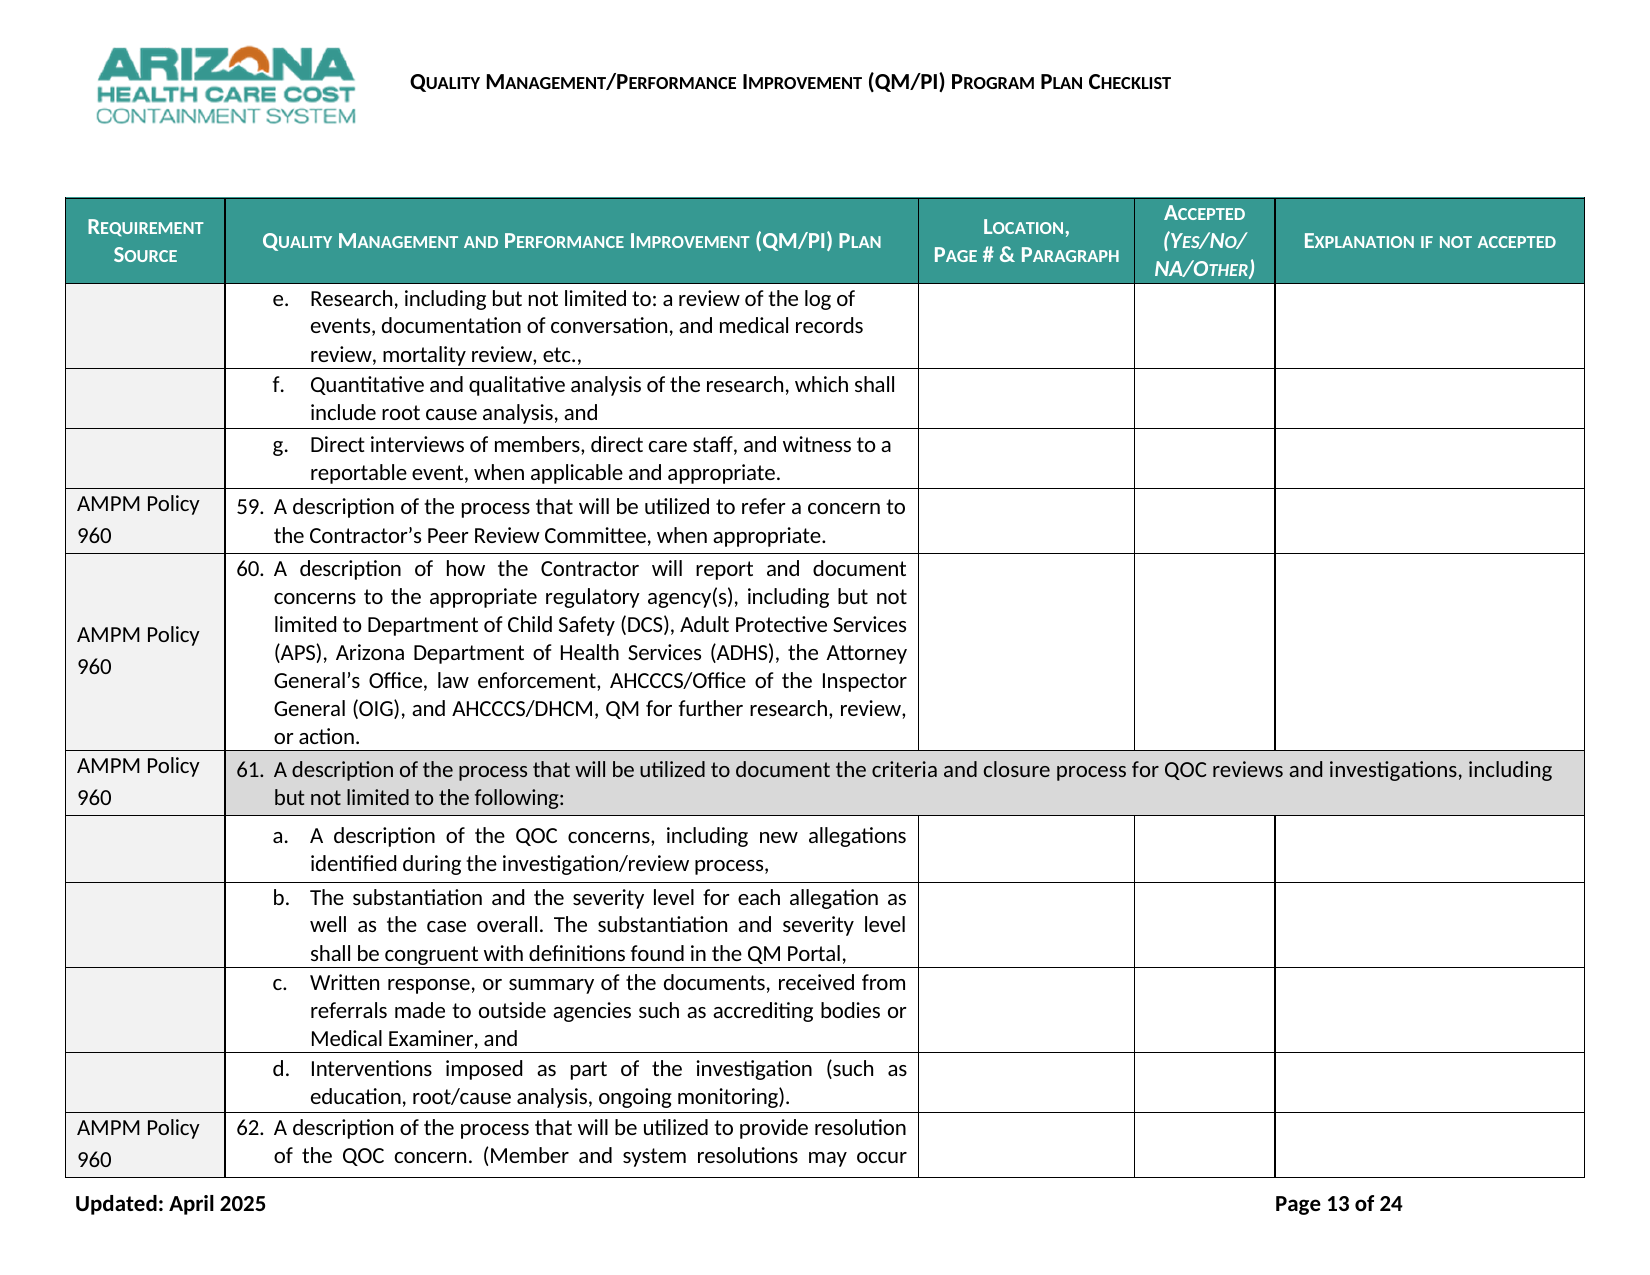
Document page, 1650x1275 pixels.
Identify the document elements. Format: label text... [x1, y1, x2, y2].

table_cell [919, 489, 1134, 553]
table_cell A description of how the Contractor will report and document concerns to the appropriate regulatory agency(s), including but not limited to Department of Child Safety (DCS), Adult Protective Services (APS), Arizona Department of Health Services (ADHS), the Attorney General’s Office, law enforcement, AHCCCS/Office of the Inspector General (OIG), and AHCCCS/DHCM, QM for further research, review, or action. [226, 554, 918, 750]
table_cell [66, 429, 224, 488]
table_cell Research, including but not limited to: a review of the log of events, documentation of conversation, and medical records review, mortality review, etc., [226, 284, 918, 368]
table_cell Interventions imposed as part of the investigation (such as education, root/cause analysis, ongoing monitoring). [226, 1053, 918, 1112]
table_cell [1135, 1113, 1274, 1177]
table_cell [1276, 968, 1584, 1052]
table_cell [1276, 816, 1584, 882]
table_cell The substantiation and the severity level for each allegation as well as the case overall. The substantiation and severity level shall be congruent with definitions found in the QM Portal, [226, 883, 918, 967]
table_header Accepted (Yes/No/ NA/Other) [1135, 199, 1274, 283]
table_cell [1135, 489, 1274, 553]
table_cell [1276, 1113, 1584, 1177]
table_cell [1135, 429, 1274, 488]
table_cell [919, 883, 1134, 967]
table_cell [1135, 369, 1274, 428]
table_cell [919, 968, 1134, 1052]
table_header Location, Page # & Paragraph [919, 199, 1134, 283]
table_cell [1135, 883, 1274, 967]
table_header Quality Management and Performance Improvement (QM/PI) Plan [226, 199, 918, 283]
table_header Explanation if not accepted [1276, 199, 1584, 283]
table_cell [1135, 1053, 1274, 1112]
table_cell [919, 554, 1134, 750]
table_cell [919, 1053, 1134, 1112]
table_cell [919, 816, 1134, 882]
table_cell [1276, 369, 1584, 428]
table_cell [1276, 883, 1584, 967]
table_cell [66, 1053, 224, 1112]
table_cell A description of the QOC concerns, including new allegations identified during the investigation/review process, [226, 816, 918, 882]
table_cell A description of the process that will be utilized to refer a concern to the Contractor’s Peer Review Committee, when appropriate. [226, 489, 918, 553]
table_cell [66, 284, 224, 368]
table_cell [1135, 816, 1274, 882]
table_cell Quantitative and qualitative analysis of the research, which shall include root cause analysis, and [226, 369, 918, 428]
table_cell [1276, 429, 1584, 488]
table_cell [66, 369, 224, 428]
table_header Requirement Source [66, 199, 224, 283]
table_cell [919, 369, 1134, 428]
table_cell [1135, 554, 1274, 750]
table_cell [66, 883, 224, 967]
table_cell [1276, 489, 1584, 553]
table_cell [1135, 284, 1274, 368]
table_cell [1276, 284, 1584, 368]
table_cell AMPM Policy 960 [66, 489, 224, 553]
table_cell [1276, 554, 1584, 750]
table_cell AMPM Policy 960 [66, 751, 224, 815]
table_cell Written response, or summary of the documents, received from referrals made to outside agencies such as accrediting bodies or Medical Examiner, and [226, 968, 918, 1052]
table_cell Direct interviews of members, direct care staff, and witness to a reportable event, when applicable and appropriate. [226, 429, 918, 488]
table_cell [66, 968, 224, 1052]
table_cell AMPM Policy 960 [66, 554, 224, 750]
table_cell [1135, 968, 1274, 1052]
table_cell [919, 1113, 1134, 1177]
table_cell [919, 284, 1134, 368]
table_cell AMPM Policy 960 [66, 1113, 224, 1177]
table_cell A description of the process that will be utilized to document the criteria and closure process for QOC reviews and investigations, including but not limited to the following: [226, 751, 1584, 815]
table_cell [66, 816, 224, 882]
table_cell [919, 429, 1134, 488]
picture [75, 30, 375, 141]
table_cell [1276, 1053, 1584, 1112]
